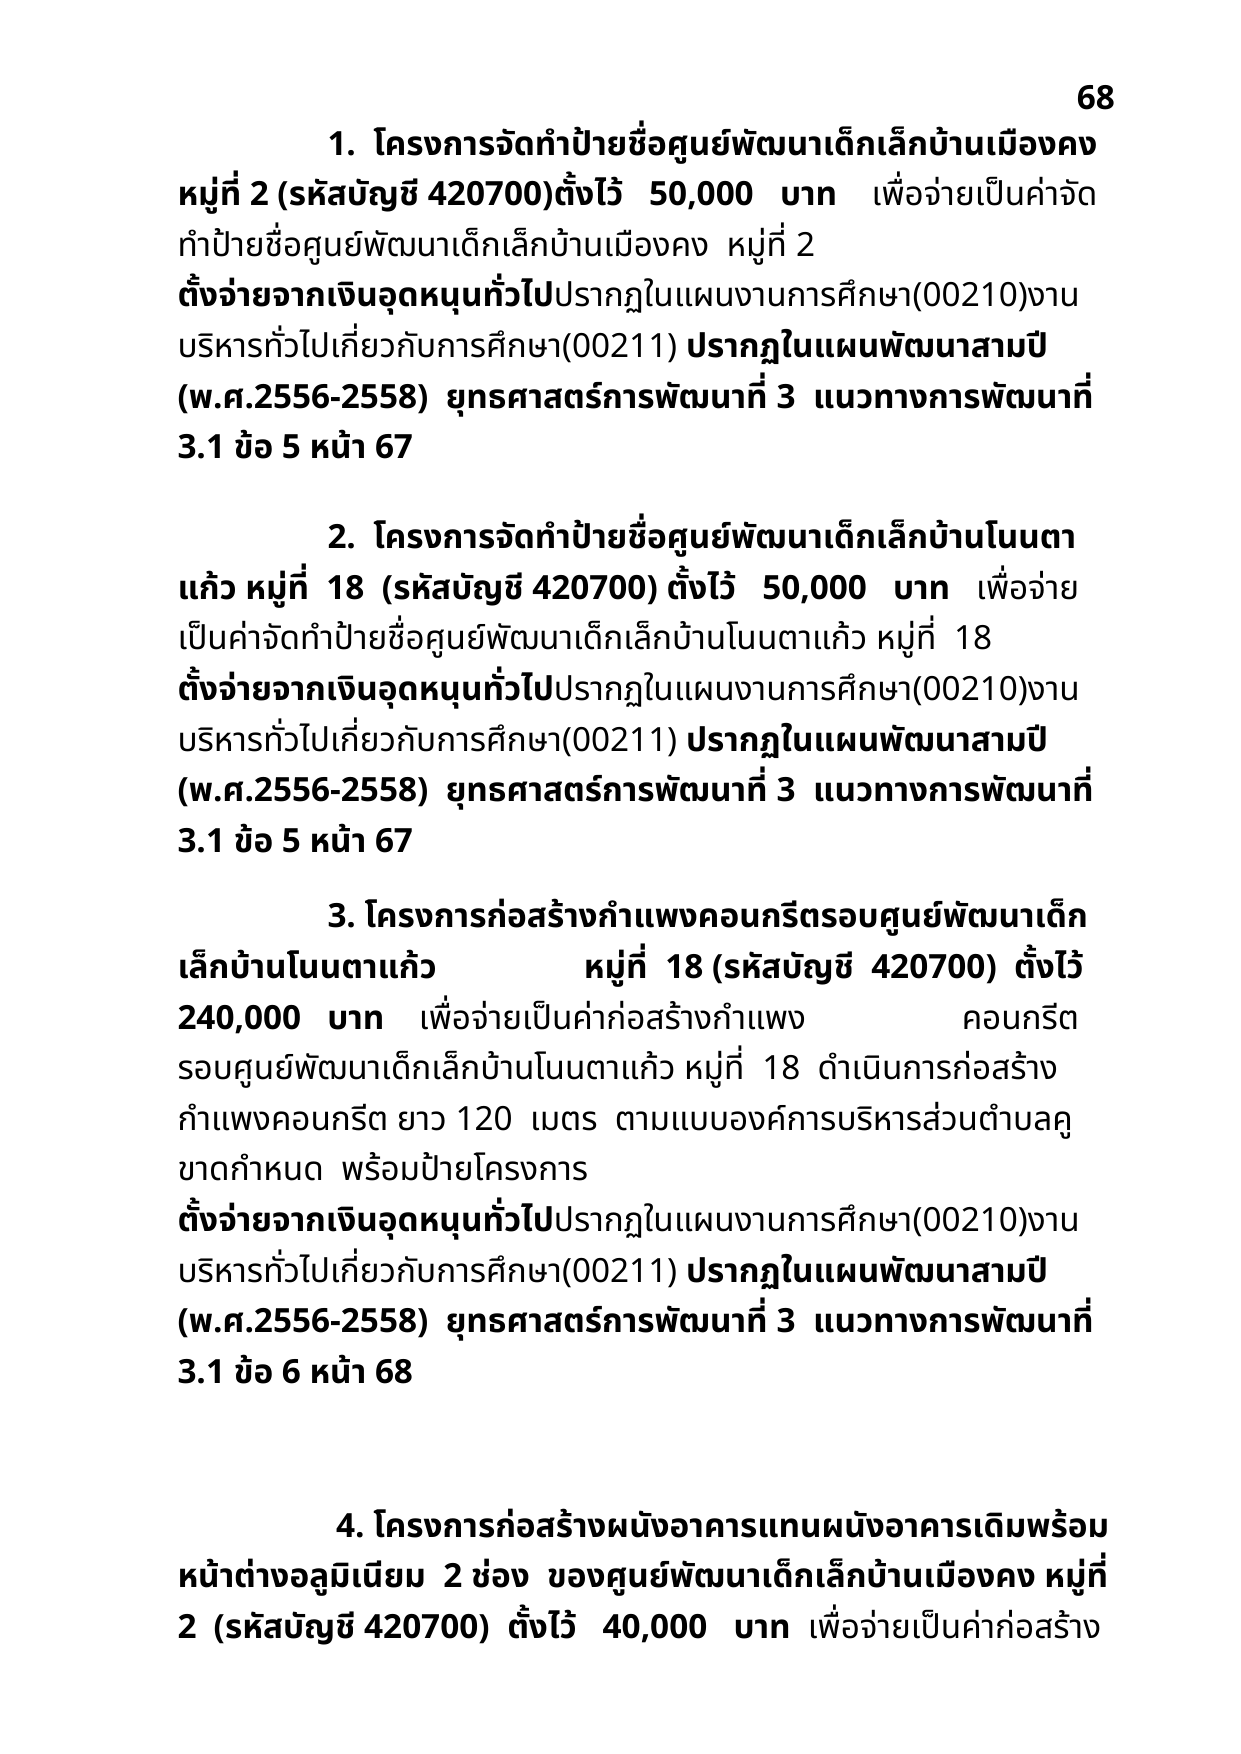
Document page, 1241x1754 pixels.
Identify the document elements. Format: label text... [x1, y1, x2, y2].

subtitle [177, 1502, 1122, 1653]
subtitle 2. โครงการจัดทำป้ายชื่อศูนย์พัฒนาเด็กเล็กบ้านโนนตาแก้ว หมู่ที่ 18 (รหัสบัญชี 420700) ตั้งไว้ 50,000 บาท เพื่อจ่ายเป็นค่าจัดทำป้ายชื่อศูนย์พัฒนาเด็กเล็กบ้านโนนตาแก้ว หมู่ที่ 18 [177, 513, 1122, 665]
subtitle 3. โครงการก่อสร้างกำแพงคอนกรีตรอบศูนย์พัฒนาเด็กเล็กบ้านโนนตาแก้ว หมู่ที่ 18 (รหัสบัญชี 420700) ตั้งไว้ 240,000 บาท เพื่อจ่ายเป็นค่าก่อสร้างกำแพง คอนกรีตรอบศูนย์พัฒนาเด็กเล็กบ้านโนนตาแก้ว หมู่ที่ 18 ดำเนินการก่อสร้างกำแพงคอนกรีต ยาว 120 เมตร ตามแบบองค์การบริหารส่วนตำบลคูขาดกำหนด พร้อมป้ายโครงการ [177, 892, 1122, 1196]
text ตั้งจ่ายจากเงินอุดหนุนทั่วไปปรากฏในแผนงานการศึกษา(00210)งานบริหารทั่วไปเกี่ยวกับการศึกษา(00211) ปรากฏในแผนพัฒนาสามปี (พ.ศ.2556-2558) ยุทธศาสตร์การพัฒนาที่ 3 แนวทางการพัฒนาที่ 3.1 ข้อ 5 หน้า 67 [177, 665, 1122, 867]
text ตั้งจ่ายจากเงินอุดหนุนทั่วไปปรากฏในแผนงานการศึกษา(00210)งานบริหารทั่วไปเกี่ยวกับการศึกษา(00211) ปรากฏในแผนพัฒนาสามปี (พ.ศ.2556-2558) ยุทธศาสตร์การพัฒนาที่ 3 แนวทางการพัฒนาที่ 3.1 ข้อ 5 หน้า 67 [177, 271, 1122, 474]
text ตั้งจ่ายจากเงินอุดหนุนทั่วไปปรากฏในแผนงานการศึกษา(00210)งานบริหารทั่วไปเกี่ยวกับการศึกษา(00211) ปรากฏในแผนพัฒนาสามปี (พ.ศ.2556-2558) ยุทธศาสตร์การพัฒนาที่ 3 แนวทางการพัฒนาที่ 3.1 ข้อ 6 หน้า 68 [177, 1196, 1122, 1398]
subtitle 1. โครงการจัดทำป้ายชื่อศูนย์พัฒนาเด็กเล็กบ้านเมืองคง หมู่ที่ 2 (รหัสบัญชี 420700)ตั้งไว้ 50,000 บาท เพื่อจ่ายเป็นค่าจัดทำป้ายชื่อศูนย์พัฒนาเด็กเล็กบ้านเมืองคง หมู่ที่ 2 [177, 119, 1122, 271]
